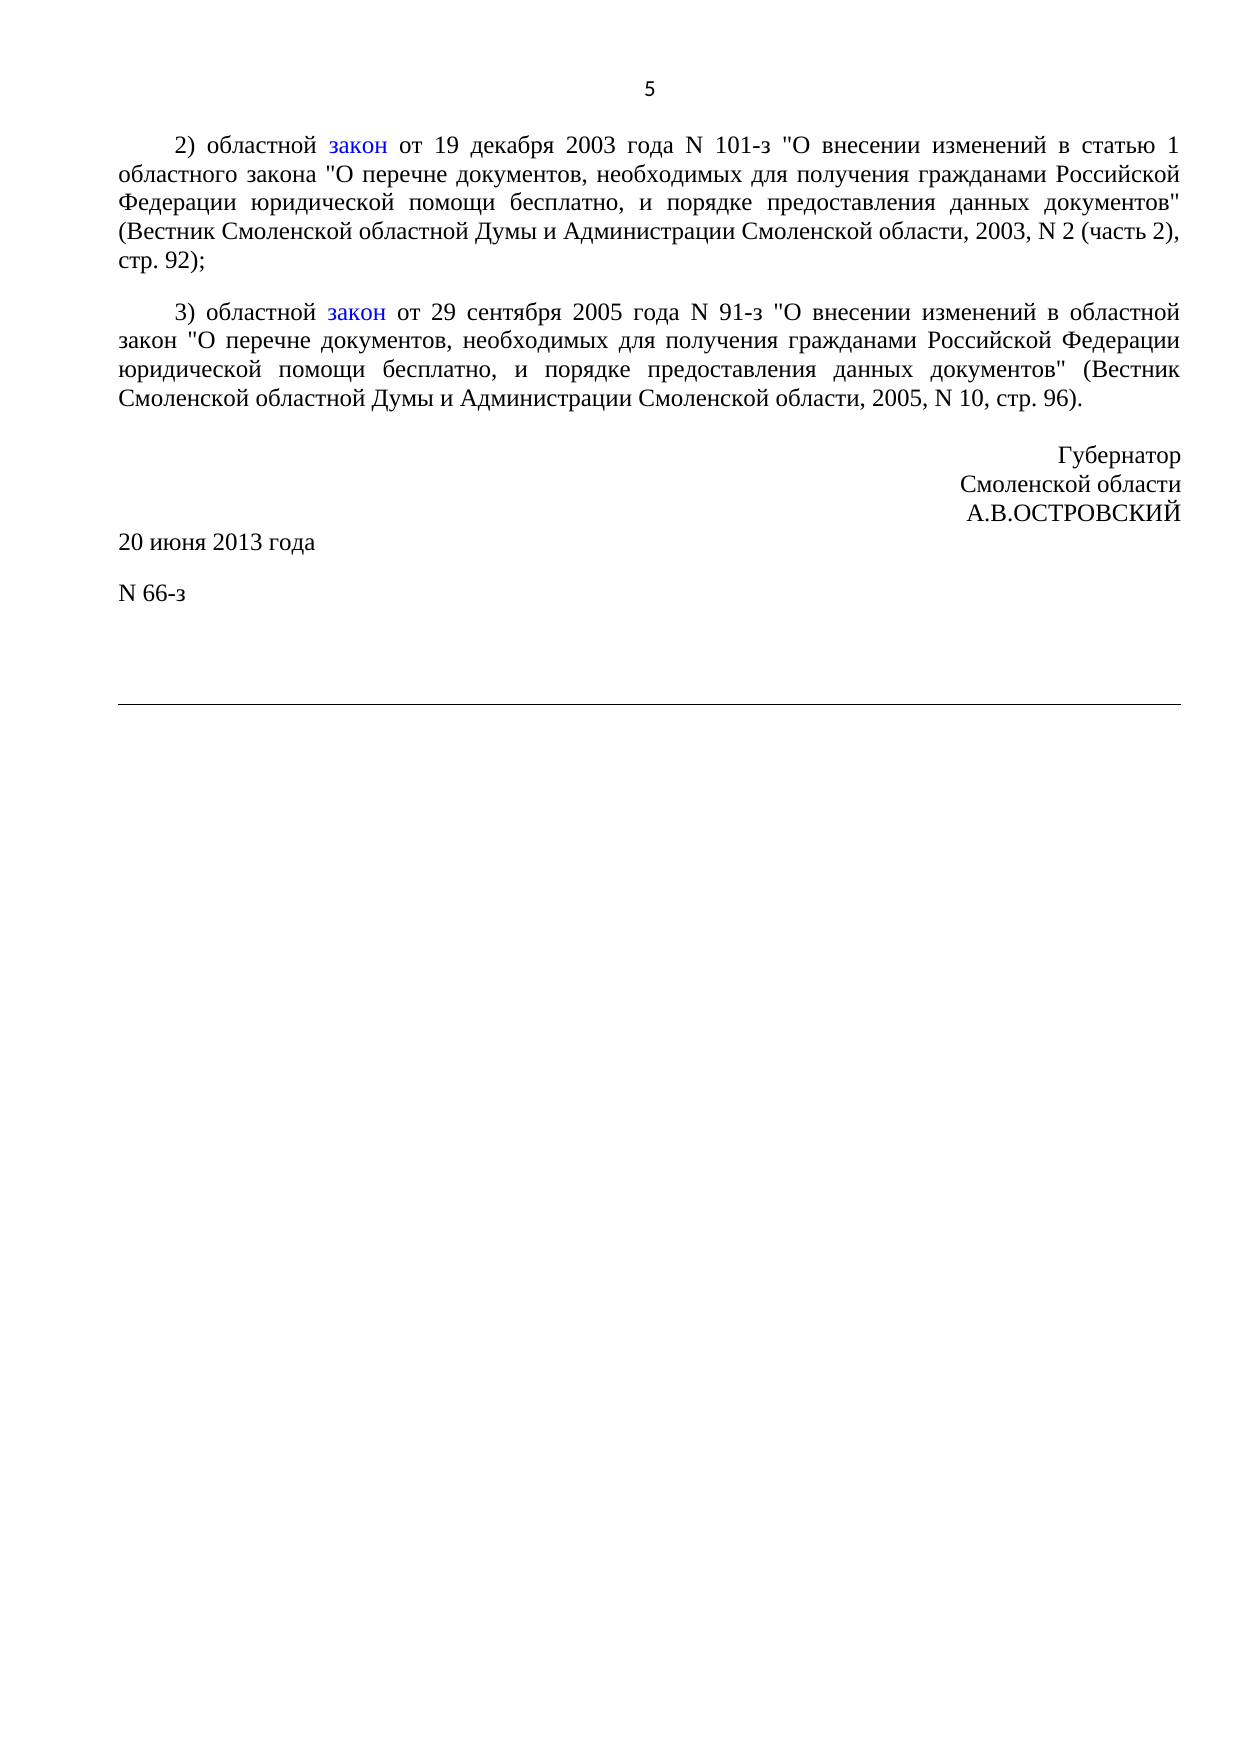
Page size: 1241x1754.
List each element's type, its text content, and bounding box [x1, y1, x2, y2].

text 20 июня 2013 года [118, 527, 1181, 555]
text 3) областной закон от 29 сентября 2005 года N 91-з "О внесении изменений в областной закон "О перечне документов, необходимых для получения гражданами Российской Федерации юридической помощи бесплатно, и порядке предоставления данных документов" (Вестник Смоленской областной Думы и Администрации Смоленской области, 2005, N 10, стр. 96). [118, 297, 1181, 412]
text N 66-з [118, 578, 1181, 607]
text А.В.ОСТРОВСКИЙ [118, 498, 1181, 527]
text Губернатор [118, 440, 1181, 469]
text 2) областной закон от 19 декабря 2003 года N 101-з "О внесении изменений в статью 1 областного закона "О перечне документов, необходимых для получения гражданами Российской Федерации юридической помощи бесплатно, и порядке предоставления данных документов" (Вестник Смоленской областной Думы и Администрации Смоленской области, 2003, N 2 (часть 2), стр. 92); [118, 130, 1181, 274]
text Смоленской области [118, 469, 1181, 498]
